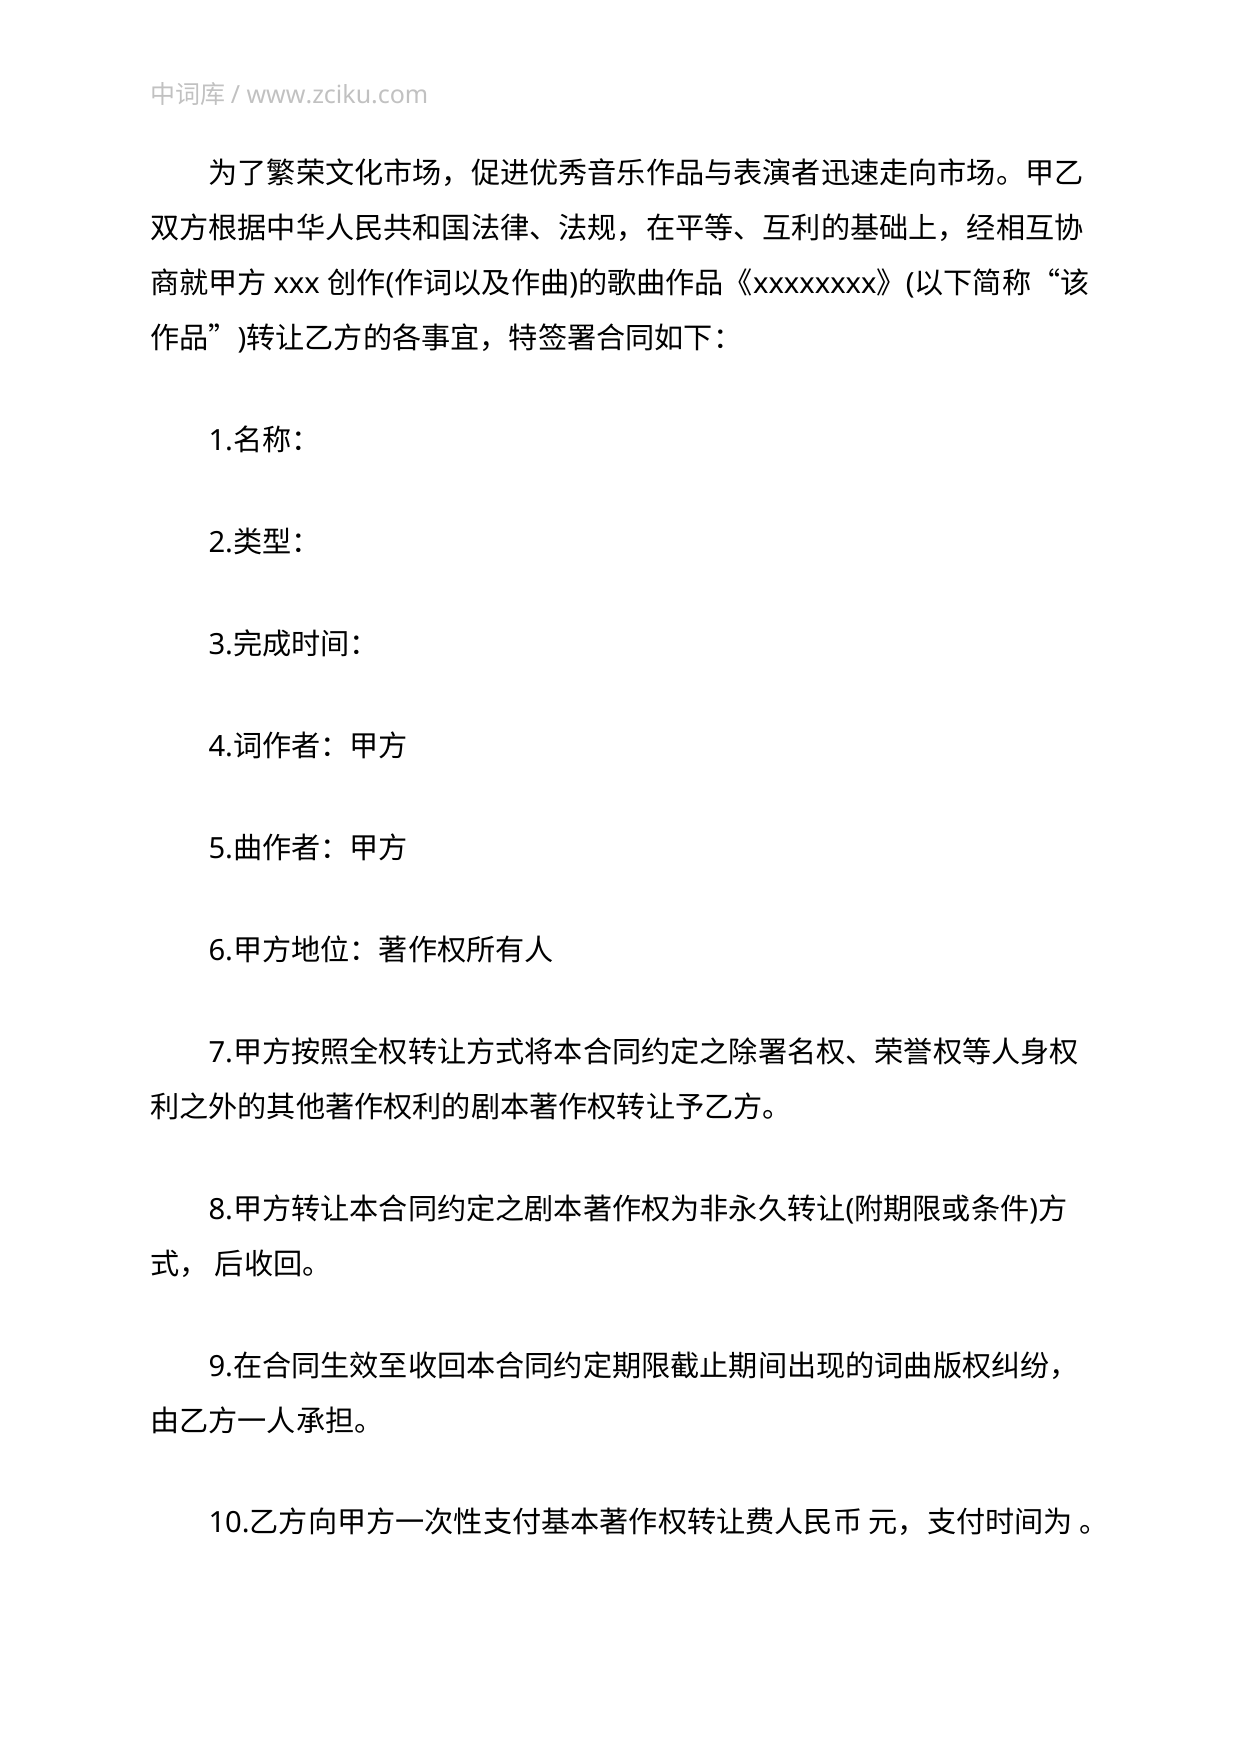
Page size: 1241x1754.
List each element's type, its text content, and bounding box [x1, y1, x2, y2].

text 3.完成时间： [150, 621, 1090, 663]
text 7.甲方按照全权转让方式将本合同约定之除署名权、荣誉权等人身权利之外的其他著作权利的剧本著作权转让予乙方。 [150, 1029, 1090, 1126]
text 2.类型： [150, 519, 1090, 561]
text 10.乙方向甲方一次性支付基本著作权转让费人民币 元，支付时间为 。 [150, 1499, 1090, 1541]
text 4.词作者：甲方 [150, 723, 1090, 765]
text 为了繁荣文化市场，促进优秀音乐作品与表演者迅速走向市场。甲乙双方根据中华人民共和国法律、法规，在平等、互利的基础上，经相互协商就甲方 xxx 创作(作词以及作曲)的歌曲作品《xxxxxxxx》(以下简称“该作品”)转让乙方的各事宜，特签署合同如下： [150, 150, 1090, 357]
text 6.甲方地位：著作权所有人 [150, 927, 1090, 969]
text 9.在合同生效至收回本合同约定期限截止期间出现的词曲版权纠纷，由乙方一人承担。 [150, 1342, 1090, 1439]
text 5.曲作者：甲方 [150, 825, 1090, 867]
text 8.甲方转让本合同约定之剧本著作权为非永久转让(附期限或条件)方式， 后收回。 [150, 1185, 1090, 1283]
text 1.名称： [150, 417, 1090, 459]
